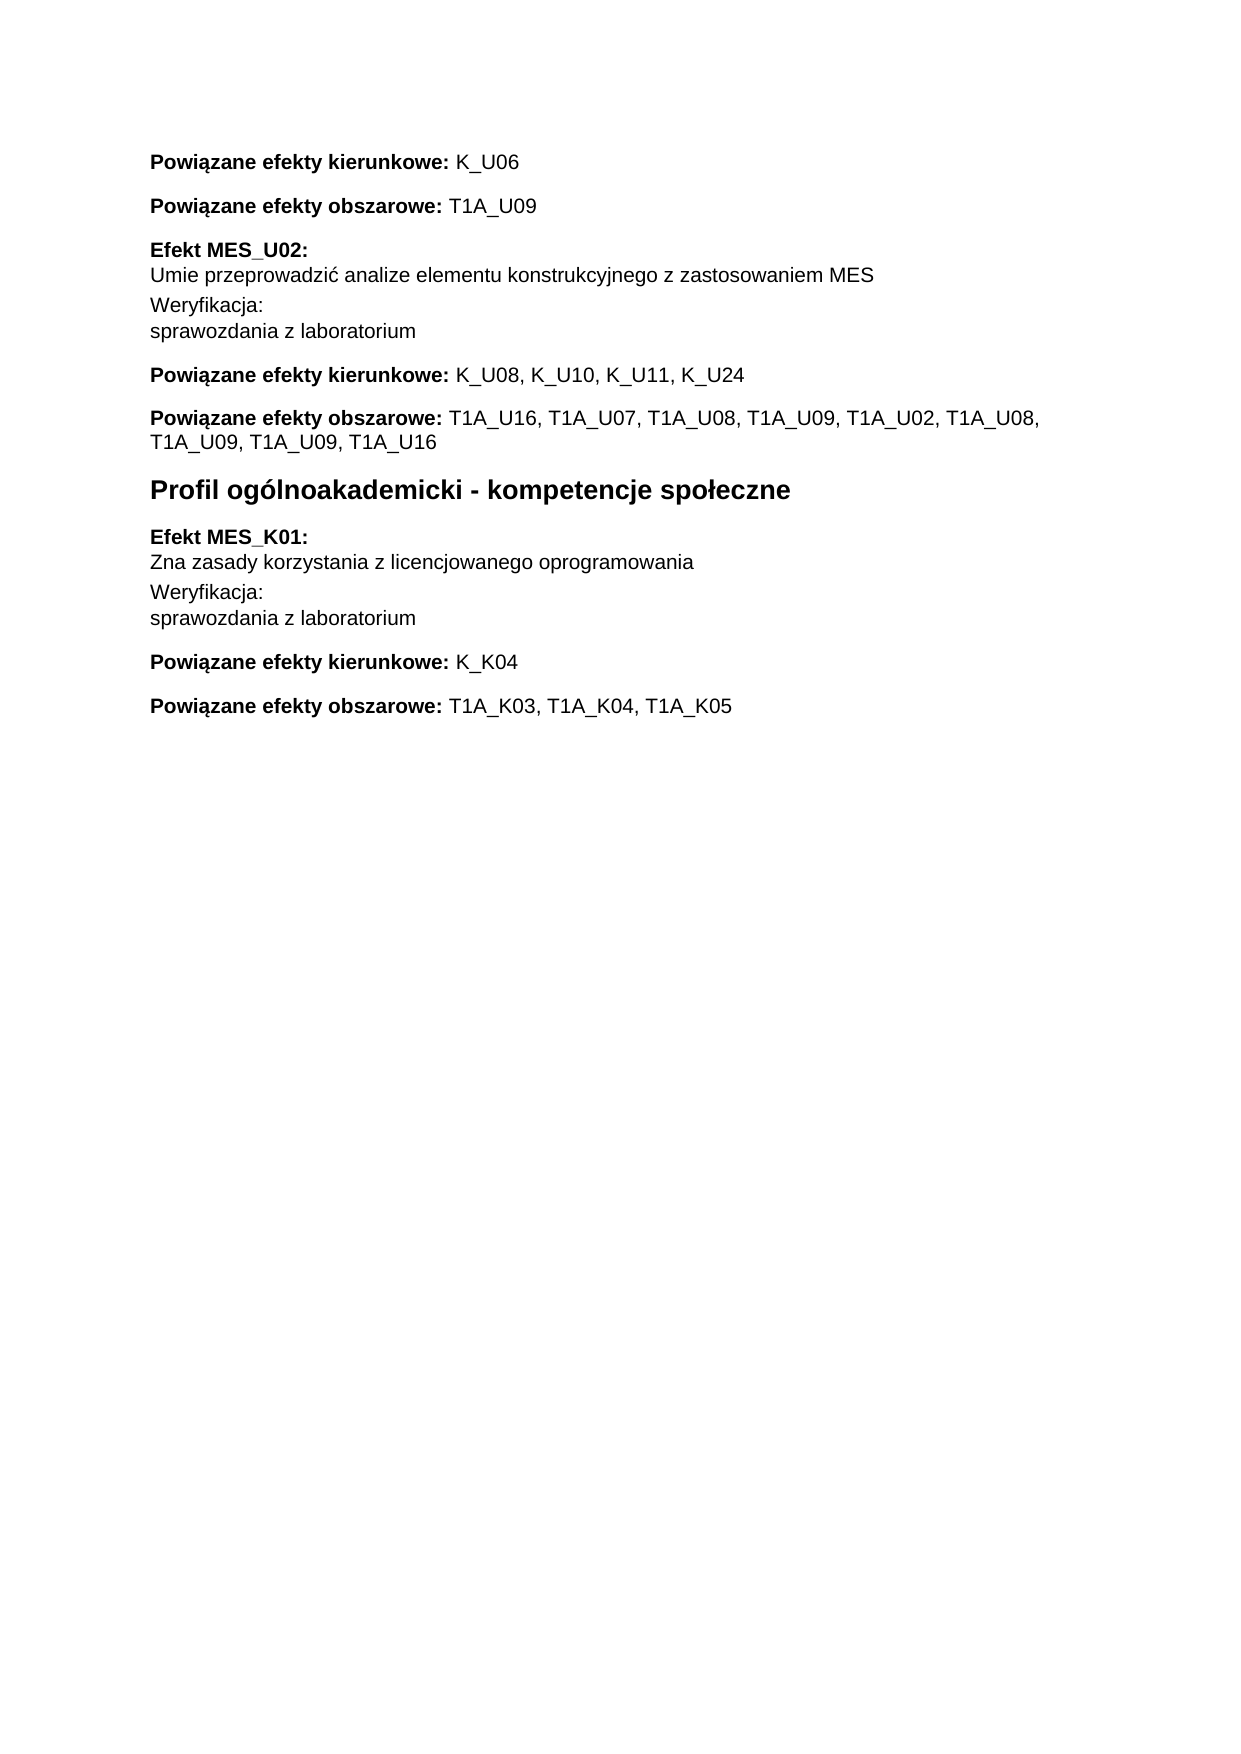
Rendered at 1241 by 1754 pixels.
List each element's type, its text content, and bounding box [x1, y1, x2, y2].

text Powiązane efekty obszarowe: T1A_K03, T1A_K04, T1A_K05 [150, 694, 1090, 718]
text Weryfikacja: [150, 580, 1090, 604]
text Efekt MES_U02: [150, 237, 1090, 261]
text Powiązane efekty kierunkowe: K_U08, K_U10, K_U11, K_U24 [150, 362, 1090, 386]
text Powiązane efekty kierunkowe: K_U06 [150, 150, 1090, 174]
text Powiązane efekty obszarowe: T1A_U09 [150, 194, 1090, 218]
text Powiązane efekty obszarowe: T1A_U16, T1A_U07, T1A_U08, T1A_U09, T1A_U02, T1A_U08, T1A_U09, T1A_U09, T1A_U16 [150, 406, 1090, 454]
text Efekt MES_K01: [150, 525, 1090, 549]
text sprawozdania z laboratorium [150, 319, 1090, 343]
text Weryfikacja: [150, 293, 1090, 317]
text Powiązane efekty kierunkowe: K_K04 [150, 650, 1090, 674]
text sprawozdania z laboratorium [150, 606, 1090, 630]
text Zna zasady korzystania z licencjowanego oprogramowania [150, 550, 1090, 574]
text Umie przeprowadzić analize elementu konstrukcyjnego z zastosowaniem MES [150, 262, 1090, 286]
subtitle Profil ogólnoakademicki - kompetencje społeczne [150, 474, 1090, 505]
